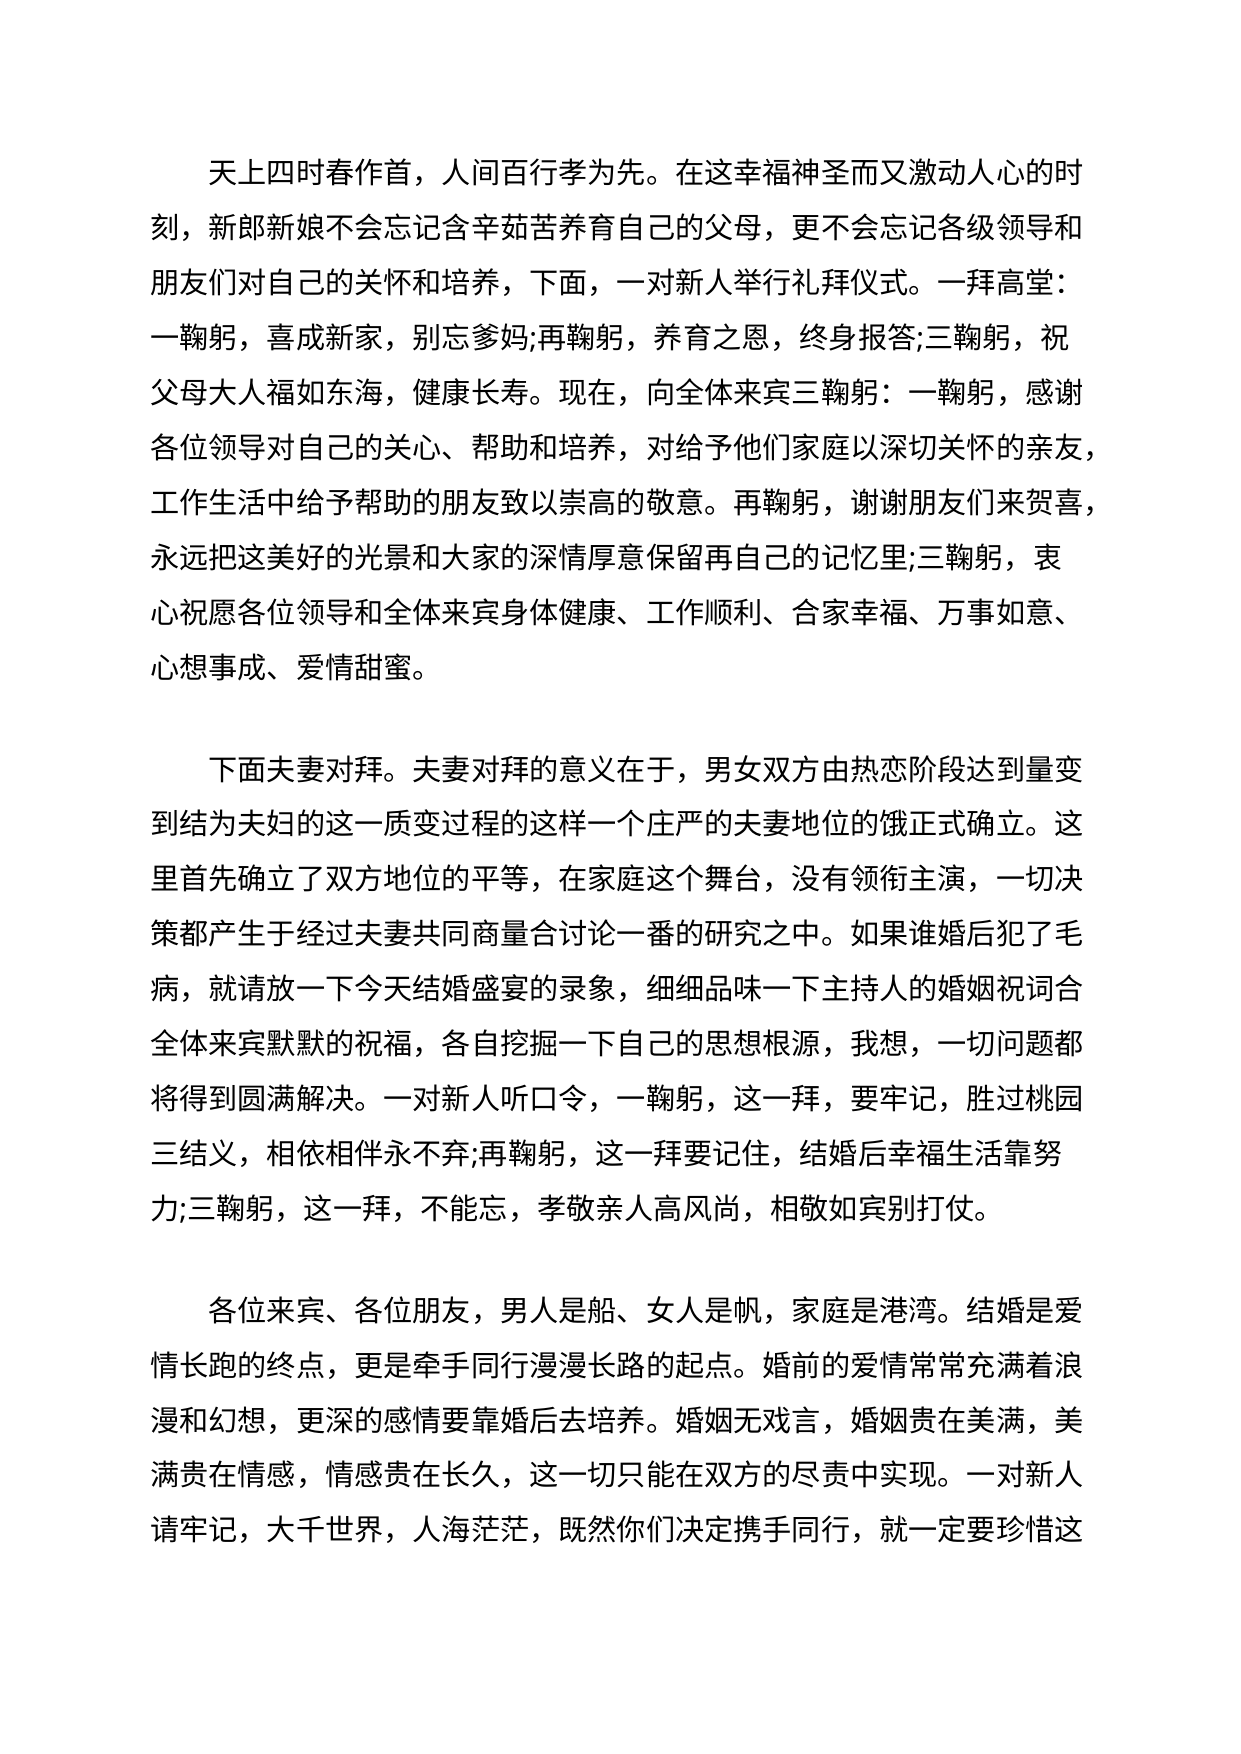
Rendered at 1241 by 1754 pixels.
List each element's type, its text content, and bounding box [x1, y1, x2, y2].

text 下面夫妻对拜。夫妻对拜的意义在于，男女双方由热恋阶段达到量变到结为夫妇的这一质变过程的这样一个庄严的夫妻地位的饿正式确立。这里首先确立了双方地位的平等，在家庭这个舞台，没有领衔主演，一切决策都产生于经过夫妻共同商量合讨论一番的研究之中。如果谁婚后犯了毛病，就请放一下今天结婚盛宴的录象，细细品味一下主持人的婚姻祝词合全体来宾默默的祝福，各自挖掘一下自己的思想根源，我想，一切问题都将得到圆满解决。一对新人听口令，一鞠躬，这一拜，要牢记，胜过桃园三结义，相依相伴永不弃;再鞠躬，这一拜要记住，结婚后幸福生活靠努力;三鞠躬，这一拜，不能忘，孝敬亲人高风尚，相敬如宾别打仗。 [150, 746, 1090, 1228]
text 天上四时春作首，人间百行孝为先。在这幸福神圣而又激动人心的时刻，新郎新娘不会忘记含辛茹苦养育自己的父母，更不会忘记各级领导和朋友们对自己的关怀和培养，下面，一对新人举行礼拜仪式。一拜高堂：一鞠躬，喜成新家，别忘爹妈;再鞠躬，养育之恩，终身报答;三鞠躬，祝父母大人福如东海，健康长寿。现在，向全体来宾三鞠躬：一鞠躬，感谢各位领导对自己的关心、帮助和培养，对给予他们家庭以深切关怀的亲友，工作生活中给予帮助的朋友致以崇高的敬意。再鞠躬，谢谢朋友们来贺喜，永远把这美好的光景和大家的深情厚意保留再自己的记忆里;三鞠躬，衷心祝愿各位领导和全体来宾身体健康、工作顺利、合家幸福、万事如意、心想事成、爱情甜蜜。 [150, 150, 1090, 687]
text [150, 1287, 1090, 1549]
